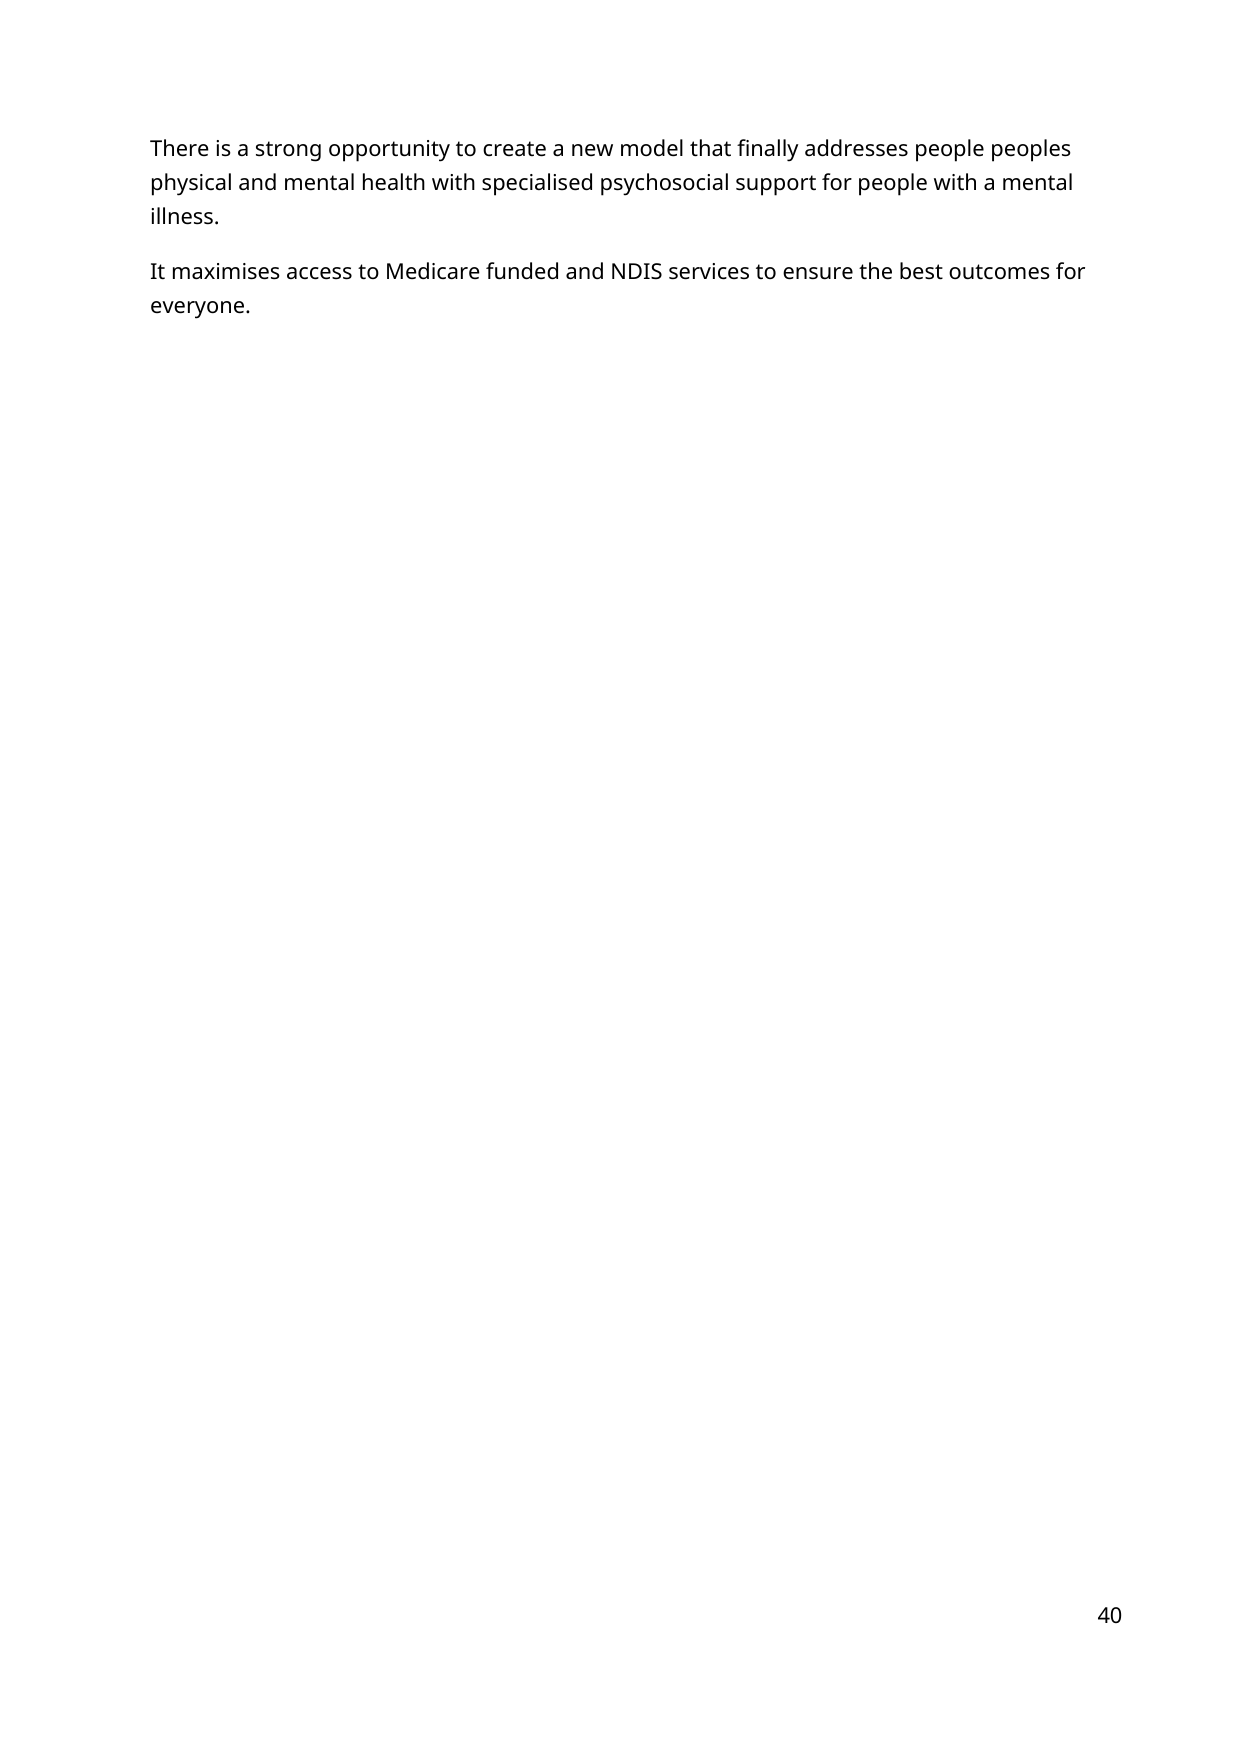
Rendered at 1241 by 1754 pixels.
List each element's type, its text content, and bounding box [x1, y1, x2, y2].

text There is a strong opportunity to create a new model that finally addresses people peoples physical and mental health with specialised psychosocial support for people with a mental illness. [150, 133, 1122, 231]
text It maximises access to Medicare funded and NDIS services to ensure the best outcomes for everyone. [150, 256, 1122, 320]
